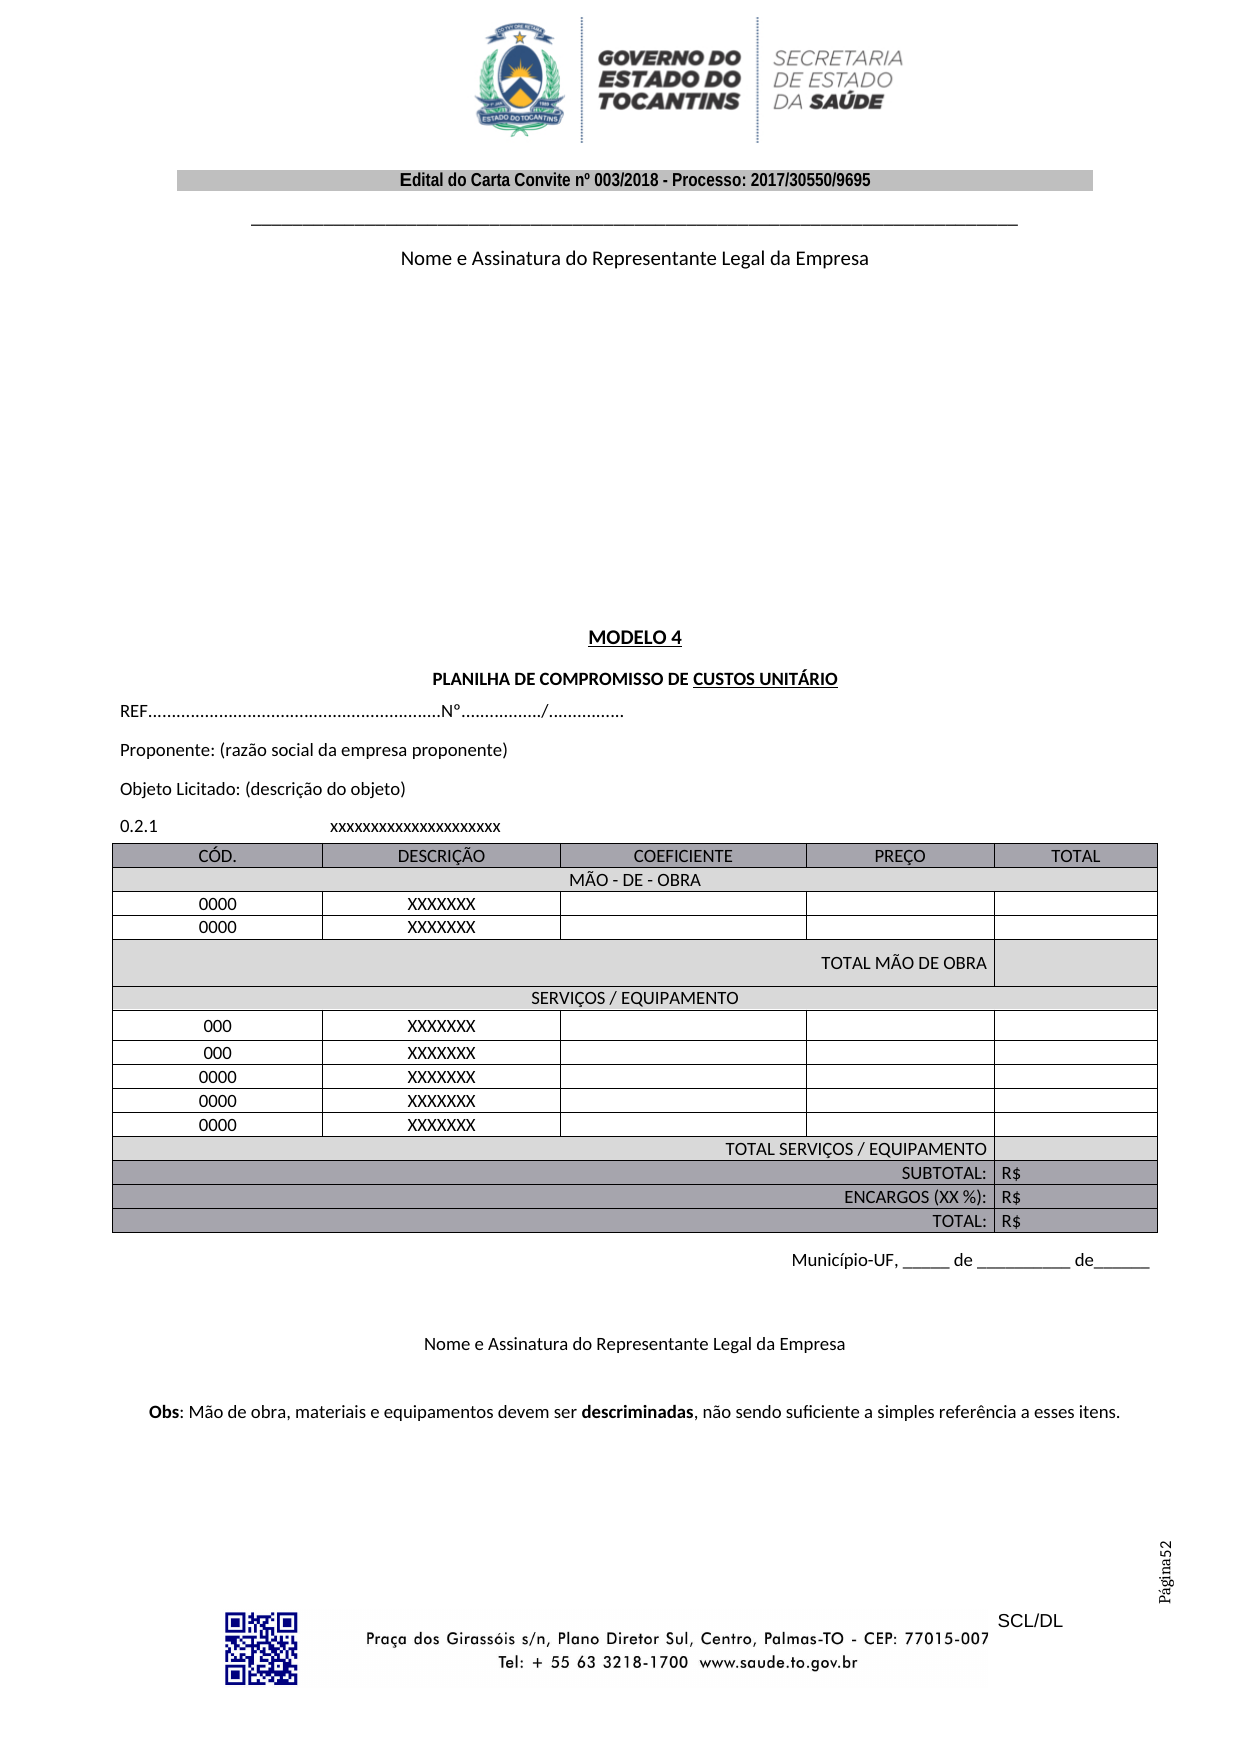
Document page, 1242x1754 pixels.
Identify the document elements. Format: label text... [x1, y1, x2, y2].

table_cell [995, 1089, 1157, 1112]
table_cell XXXXXXX [323, 916, 560, 939]
table_cell XXXXXXX [323, 1011, 560, 1040]
table_cell 0000 [113, 1113, 322, 1136]
table_cell [807, 1011, 994, 1040]
table_cell CÓD. [113, 844, 322, 867]
table_cell 0000 [113, 1065, 322, 1088]
table_cell [995, 1011, 1157, 1040]
table_cell 0.2.1 [113, 808, 323, 843]
table_cell [995, 1041, 1157, 1064]
table_cell [561, 1011, 806, 1040]
picture [290, 14, 1093, 145]
table_cell R$ [995, 1185, 1157, 1208]
table_cell 000 [113, 1041, 322, 1064]
table_cell [561, 1089, 806, 1112]
table_cell COEFICIENTE [561, 844, 806, 867]
table_cell XXXXXXX [323, 1113, 560, 1136]
table_cell [561, 1113, 806, 1136]
table_cell DESCRIÇÃO [323, 844, 560, 867]
table_cell R$ [995, 1209, 1157, 1232]
table_cell [561, 916, 806, 939]
table_cell xxxxxxxxxxxxxxxxxxxxx [323, 808, 1157, 843]
table_cell TOTAL SERVIÇOS / EQUIPAMENTO [113, 1137, 994, 1160]
table_cell [807, 1065, 994, 1088]
table_cell Nome e Assinatura do Representante Legal da Empresa [113, 1286, 1157, 1378]
table_cell [995, 892, 1157, 915]
table_cell SUBTOTAL: [113, 1161, 994, 1184]
table_cell Município-UF, _____ de __________ de______ [113, 1233, 1157, 1286]
table_cell Obs: Mão de obra, materiais e equipamentos devem ser descriminadas, não sendo suficiente a simples referência a esses itens. [113, 1378, 1157, 1446]
table_cell Proponente: (razão social da empresa proponente) [113, 730, 1157, 769]
table_cell [995, 940, 1157, 986]
table_cell Nome e Assinatura do Representante Legal da Empresa [177, 245, 1093, 287]
table_cell TOTAL [995, 844, 1157, 867]
table_cell [561, 1065, 806, 1088]
table_cell [995, 916, 1157, 939]
table_cell TOTAL: [113, 1209, 994, 1232]
table_cell XXXXXXX [323, 1041, 560, 1064]
table_cell XXXXXXX [323, 1089, 560, 1112]
table_cell Objeto Licitado: (descrição do objeto) [113, 769, 1157, 808]
table_cell XXXXXXX [323, 892, 560, 915]
table_cell 000 [113, 1011, 322, 1040]
table_cell ENCARGOS (XX %): [113, 1185, 994, 1208]
table_cell TOTAL MÃO DE OBRA [113, 940, 994, 986]
table_cell [807, 1113, 994, 1136]
table_cell REF..............................................................Nº................./................ [113, 691, 1157, 730]
table_cell [807, 892, 994, 915]
table_cell [807, 1089, 994, 1112]
table_cell [995, 1065, 1157, 1088]
picture [222, 1609, 989, 1688]
table_cell [995, 1137, 1157, 1160]
table_cell __________________________________________________________________________ [177, 203, 1093, 245]
table_cell [561, 892, 806, 915]
table_cell [807, 916, 994, 939]
table_cell SERVIÇOS / EQUIPAMENTO [113, 987, 1157, 1009]
table_cell 0000 [113, 892, 322, 915]
table_cell [561, 1041, 806, 1064]
table_cell [995, 1113, 1157, 1136]
table_header MODELO 4 [113, 287, 1157, 666]
table_cell 0000 [113, 916, 322, 939]
table_cell R$ [995, 1161, 1157, 1184]
table_cell 0000 [113, 1089, 322, 1112]
table_cell PLANILHA DE COMPROMISSO DE CUSTOS UNITÁRIO [113, 666, 1157, 691]
table_cell [807, 1041, 994, 1064]
table_cell XXXXXXX [323, 1065, 560, 1088]
table_cell MÃO - DE - OBRA [113, 868, 1157, 891]
table_cell PREÇO [807, 844, 994, 867]
